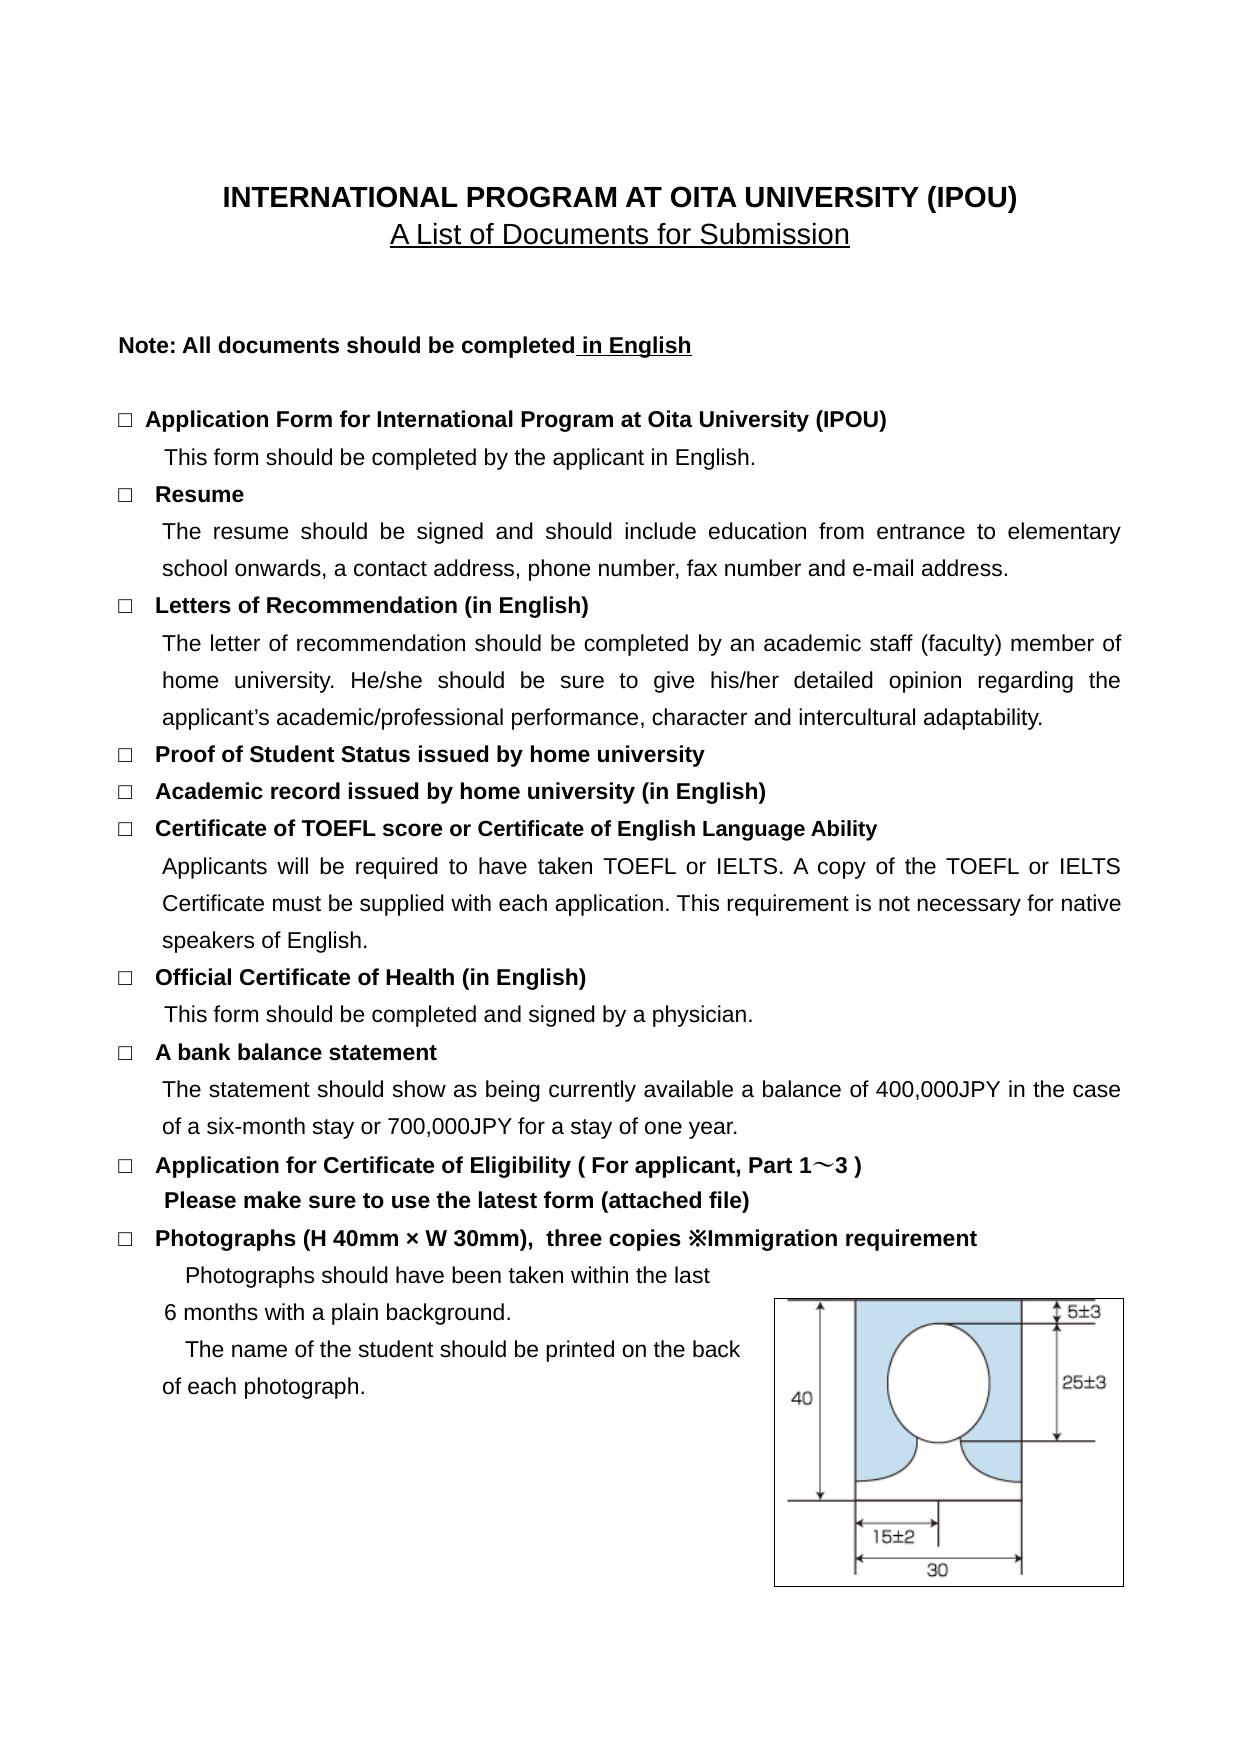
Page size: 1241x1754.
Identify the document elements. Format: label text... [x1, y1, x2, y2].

text This form should be completed and signed by a physician. [118, 996, 1122, 1033]
text □ Photographs (H 40mm × W 30mm), three copies ※Immigration requirement [118, 1219, 1122, 1256]
text of each photograph. [162, 1368, 773, 1405]
text Applicants will be required to have taken TOEFL or IELTS. A copy of the TOEFL or IELTS Certificate must be supplied with each application. This requirement is not necessary for native speakers of English. [162, 847, 1122, 959]
text A List of Documents for Submission [118, 215, 1122, 252]
text □ Resume [118, 475, 1122, 512]
text The resume should be signed and should include education from entrance to elementary school onwards, a contact address, phone number, fax number and e-mail address. [162, 512, 1122, 587]
picture [785, 1299, 1117, 1583]
text The name of the student should be printed on the back [162, 1331, 773, 1368]
text □ Proof of Student Status issued by home university [118, 736, 1122, 773]
text INTERNATIONAL PROGRAM AT OITA UNIVERSITY (IPOU) [118, 178, 1122, 215]
text Photographs should have been taken within the last [162, 1256, 1122, 1293]
text □ Official Certificate of Health (in English) [118, 959, 1122, 996]
text This form should be completed by the applicant in English. [118, 438, 1122, 475]
text The letter of recommendation should be completed by an academic staff (faculty) member of home university. He/she should be sure to give his/her detailed opinion regarding the applicant’s academic/professional performance, character and intercultural adaptability. [162, 624, 1122, 736]
text □ Application for Certificate of Eligibility ( For applicant, Part 1～3 ) [118, 1145, 1122, 1182]
text Note: All documents should be completed in English [118, 327, 1122, 364]
text Please make sure to use the latest form (attached file) [118, 1182, 1122, 1219]
text □ Application Form for International Program at Oita University (IPOU) [118, 401, 1122, 438]
text □ Certificate of TOEFL score or Certificate of English Language Ability [118, 810, 1122, 847]
text □ A bank balance statement [118, 1033, 1122, 1070]
text □ Letters of Recommendation (in English) [118, 587, 1122, 624]
text 6 months with a plain background. [118, 1293, 1122, 1331]
text The statement should show as being currently available a balance of 400,000JPY in the case of a six-month stay or 700,000JPY for a stay of one year. [162, 1070, 1122, 1145]
text □ Academic record issued by home university (in English) [118, 773, 1122, 810]
